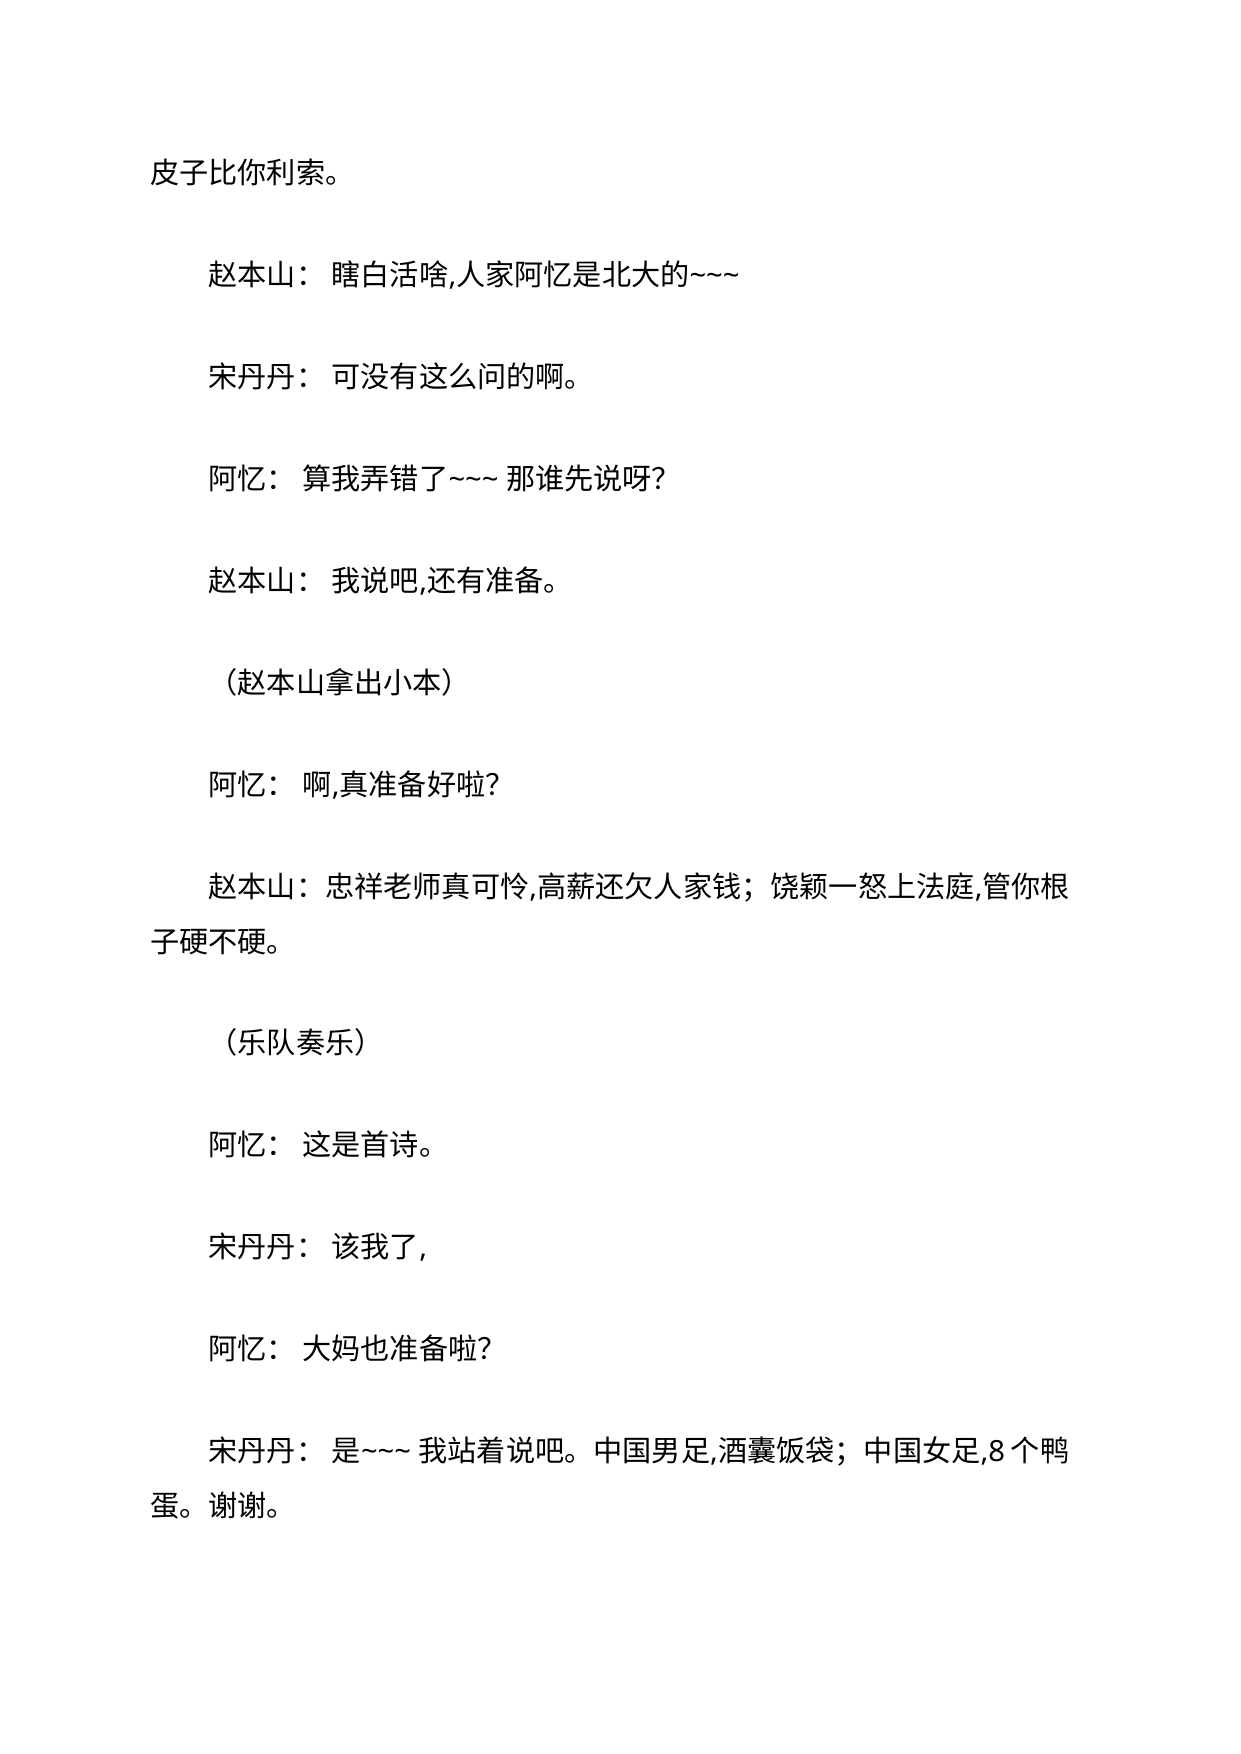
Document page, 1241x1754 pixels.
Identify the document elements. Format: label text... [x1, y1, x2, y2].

text 阿忆： 大妈也准备啦？ [150, 1326, 1090, 1368]
text 阿忆： 啊,真准备好啦？ [150, 761, 1090, 804]
text （乐队奏乐） [150, 1020, 1090, 1062]
text （赵本山拿出小本） [150, 659, 1090, 702]
text 阿忆： 算我弄错了~~~ 那谁先说呀？ [150, 456, 1090, 498]
text 宋丹丹： 是~~~ 我站着说吧。中国男足,酒囊饭袋；中国女足,8个鸭蛋。谢谢。 [150, 1427, 1090, 1524]
text 阿忆： 这是首诗。 [150, 1122, 1090, 1164]
text 赵本山：忠祥老师真可怜,高薪还欠人家钱；饶颖一怒上法庭,管你根子硬不硬。 [150, 863, 1090, 961]
text 赵本山： 我说吧,还有准备。 [150, 557, 1090, 600]
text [150, 150, 1090, 192]
text 赵本山： 瞎白活啥,人家阿忆是北大的~~~ [150, 252, 1090, 294]
text 宋丹丹： 该我了, [150, 1223, 1090, 1266]
text 宋丹丹： 可没有这么问的啊。 [150, 354, 1090, 396]
